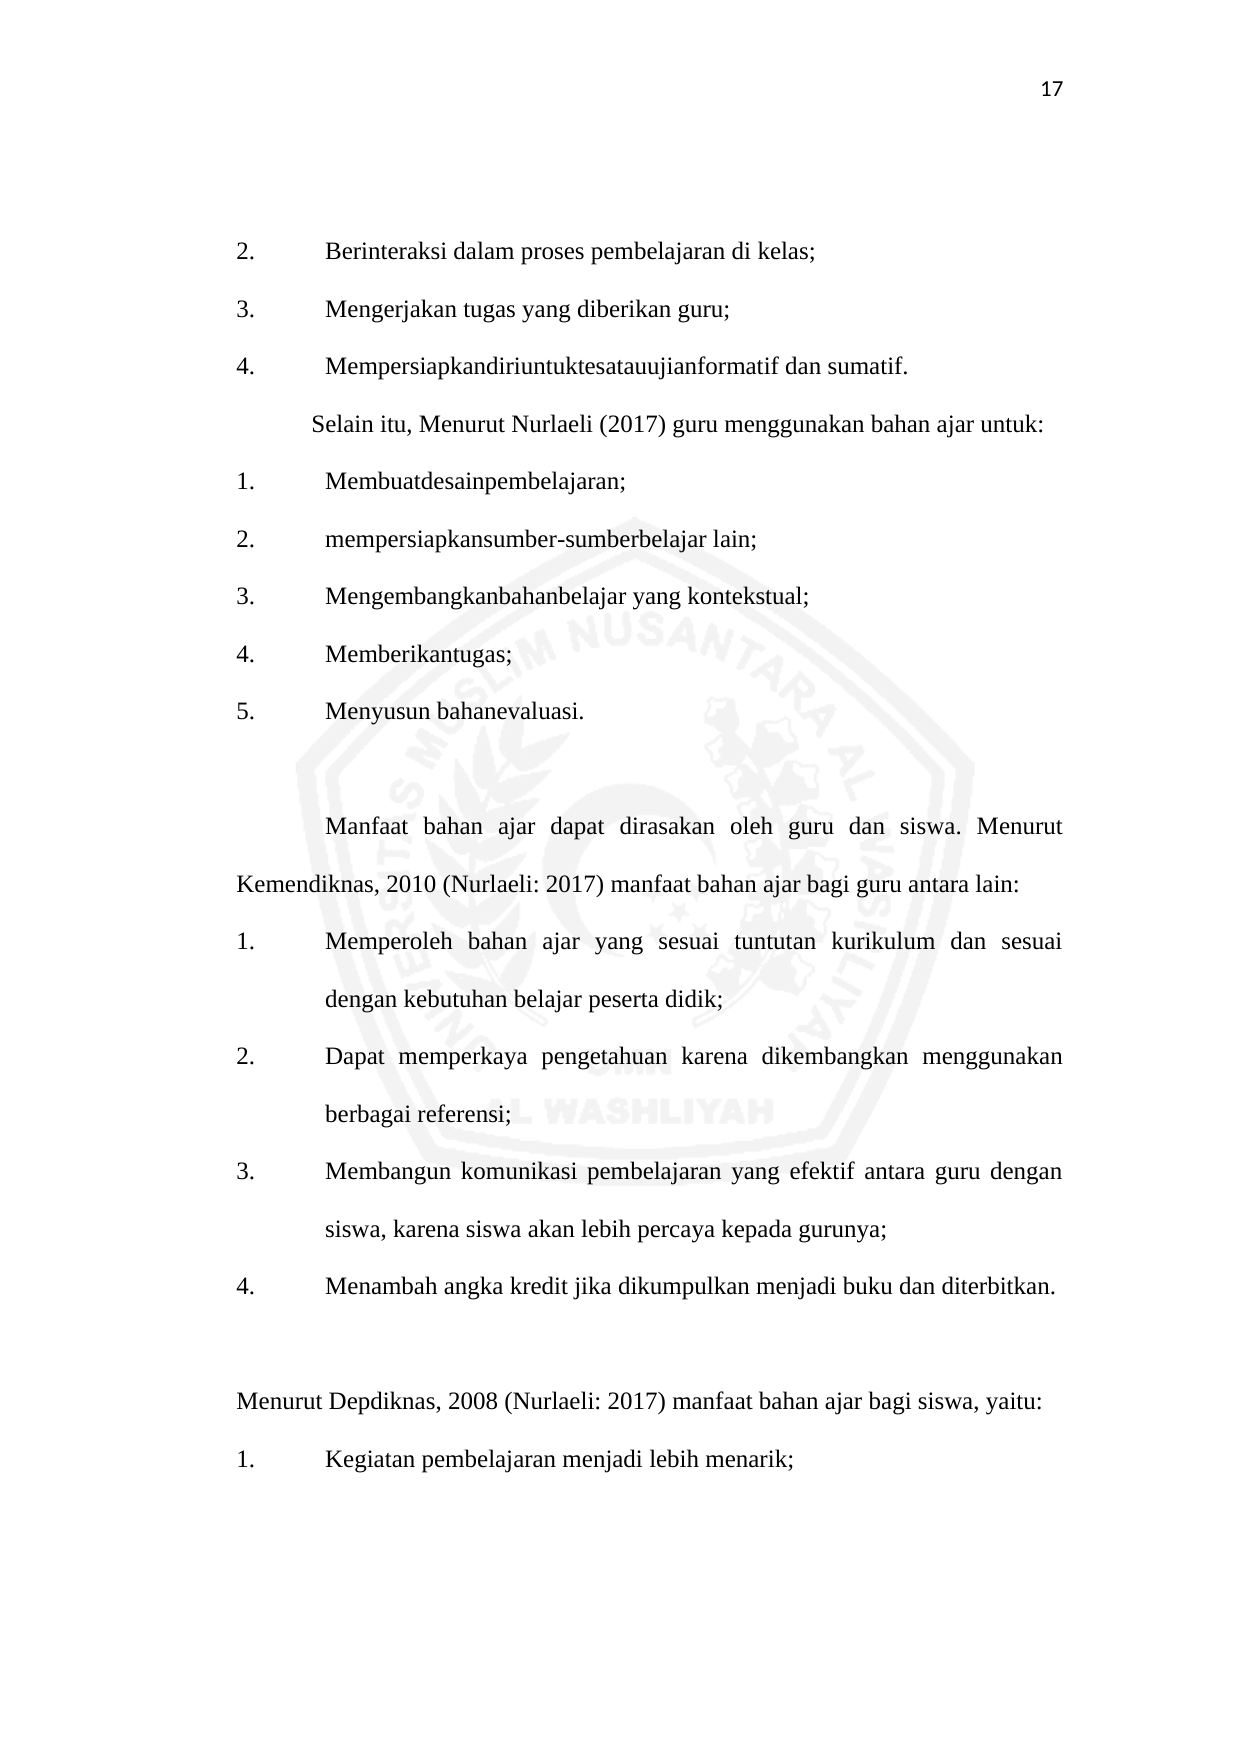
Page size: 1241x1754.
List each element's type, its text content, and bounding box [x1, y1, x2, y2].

list Mempersiapkandiriuntuktesatauujianformatif dan sumatif. [236, 351, 1063, 380]
text Selain itu, Menurut Nurlaeli (2017) guru menggunakan bahan ajar untuk: [311, 409, 1063, 437]
list Berinteraksi dalam proses pembelajaran di kelas; [236, 236, 1063, 265]
text Manfaat bahan ajar dapat dirasakan oleh guru dan siswa. Menurut Kemendiknas, 2010 (Nurlaeli: 2017) manfaat bahan ajar bagi guru antara lain: [236, 811, 1063, 897]
list Mengerjakan tugas yang diberikan guru; [236, 294, 1063, 322]
list Mengembangkanbahanbelajar yang kontekstual; [236, 581, 1063, 610]
list mempersiapkansumber-sumberbelajar lain; [236, 524, 1063, 552]
list Dapat memperkaya pengetahuan karena dikembangkan menggunakan berbagai referensi; [236, 1041, 1063, 1127]
list Memperoleh bahan ajar yang sesuai tuntutan kurikulum dan sesuai dengan kebutuhan belajar peserta didik; [236, 926, 1063, 1012]
list Menambah angka kredit jika dikumpulkan menjadi buku dan diterbitkan. [236, 1271, 1063, 1300]
list Membuatdesainpembelajaran; [236, 466, 1063, 495]
list Membangun komunikasi pembelajaran yang efektif antara guru dengan siswa, karena siswa akan lebih percaya kepada gurunya; [236, 1156, 1063, 1242]
list Kegiatan pembelajaran menjadi lebih menarik; [236, 1444, 1063, 1472]
list Memberikantugas; [236, 639, 1063, 667]
text Menurut Depdiknas, 2008 (Nurlaeli: 2017) manfaat bahan ajar bagi siswa, yaitu: [236, 1386, 1063, 1415]
list Menyusun bahanevaluasi. [236, 696, 1063, 725]
